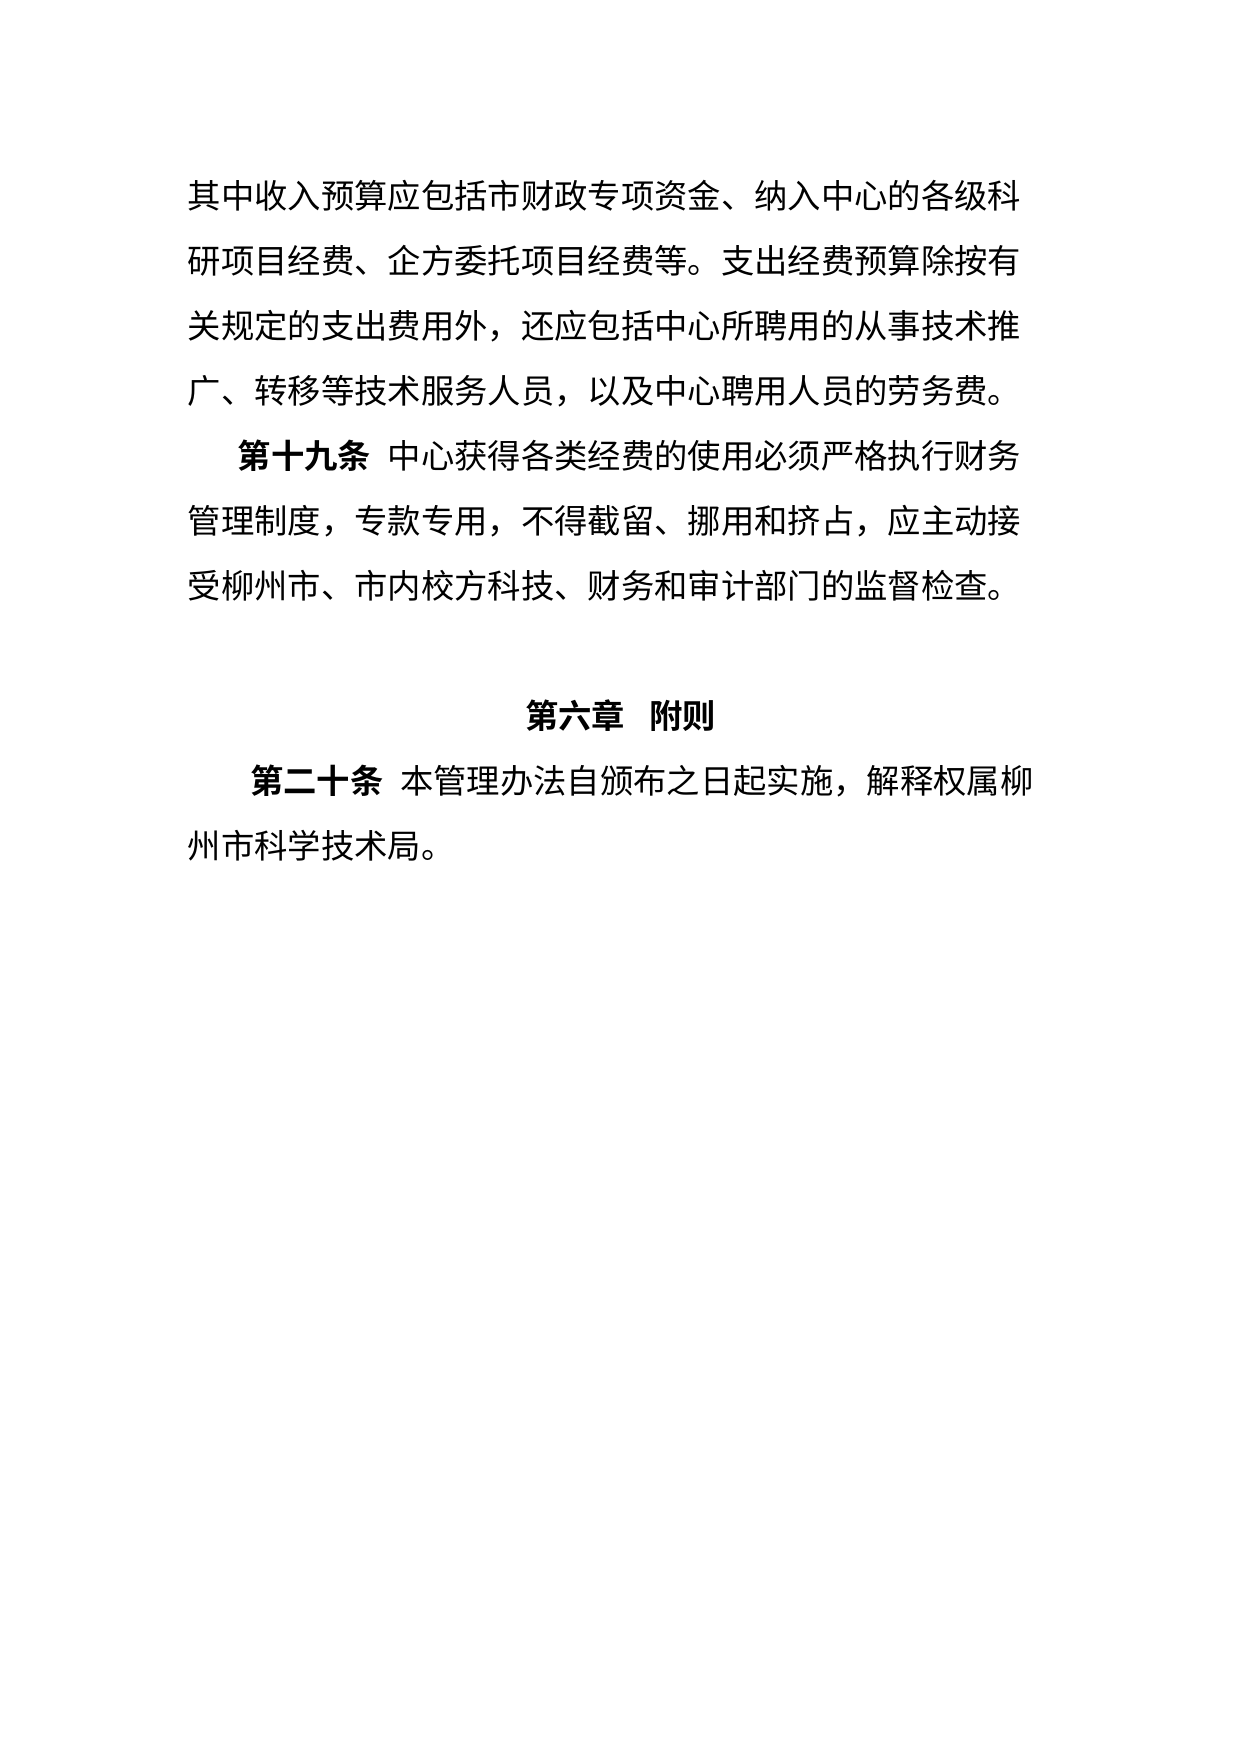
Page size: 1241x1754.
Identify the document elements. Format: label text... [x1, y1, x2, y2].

text 第六章 附则 [187, 682, 1053, 747]
text 第十九条 中心获得各类经费的使用必须严格执行财务管理制度，专款专用，不得截留、挪用和挤占，应主动接受柳州市、市内校方科技、财务和审计部门的监督检查。 [187, 422, 1053, 617]
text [187, 162, 1053, 422]
text 第二十条 本管理办法自颁布之日起实施，解释权属柳州市科学技术局。 [187, 747, 1053, 877]
